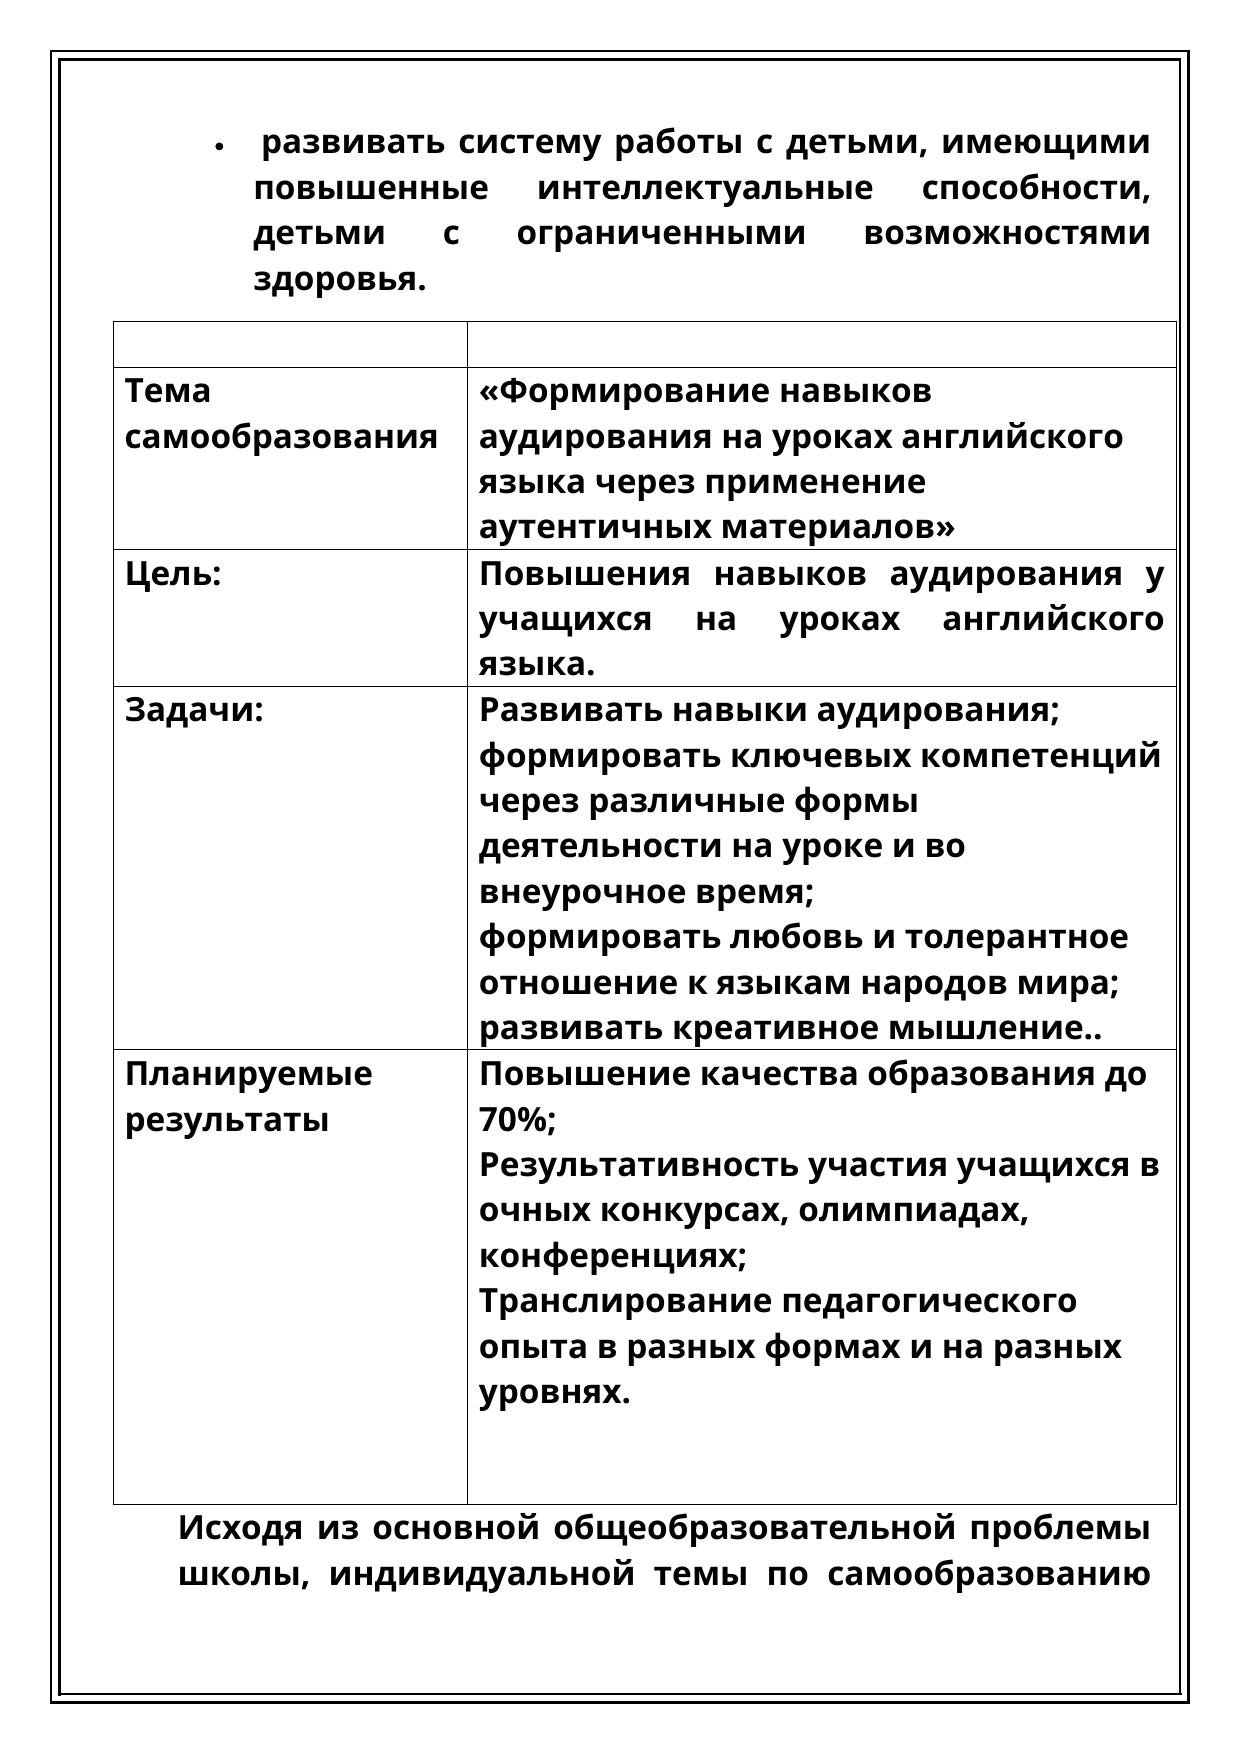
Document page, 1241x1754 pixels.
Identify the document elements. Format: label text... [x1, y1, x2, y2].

list развивать систему работы с детьми, имеющими повышенные интеллектуальные способности, детьми с ограниченными возможностями здоровья. [216, 118, 1152, 300]
table_cell Цель: [114, 550, 467, 686]
table_cell Повышение качества образования до 70%; Результативность участия учащихся в очных конкурсах, олимпиадах, конференциях; Транслирование педагогического опыта в разных формах и на разных уровнях. [468, 1050, 1176, 1503]
table_cell Планируемые результаты [114, 1050, 467, 1503]
table_cell Развивать навыки аудирования; формировать ключевых компетенций через различные формы деятельности на уроке и во внеурочное время; формировать любовь и толерантное отношение к языкам народов мира; развивать креативное мышление.. [468, 687, 1176, 1049]
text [177, 1505, 1152, 1595]
table_cell Задачи: [114, 687, 467, 1049]
table_cell Тема самообразования [114, 368, 467, 549]
table_header [468, 322, 1176, 367]
table_header [114, 322, 467, 367]
table_cell «Формирование навыков аудирования на уроках английского языка через применение аутентичных материалов» [468, 368, 1176, 549]
table_cell Повышения навыков аудирования у учащихся на уроках английского языка. [468, 550, 1176, 686]
